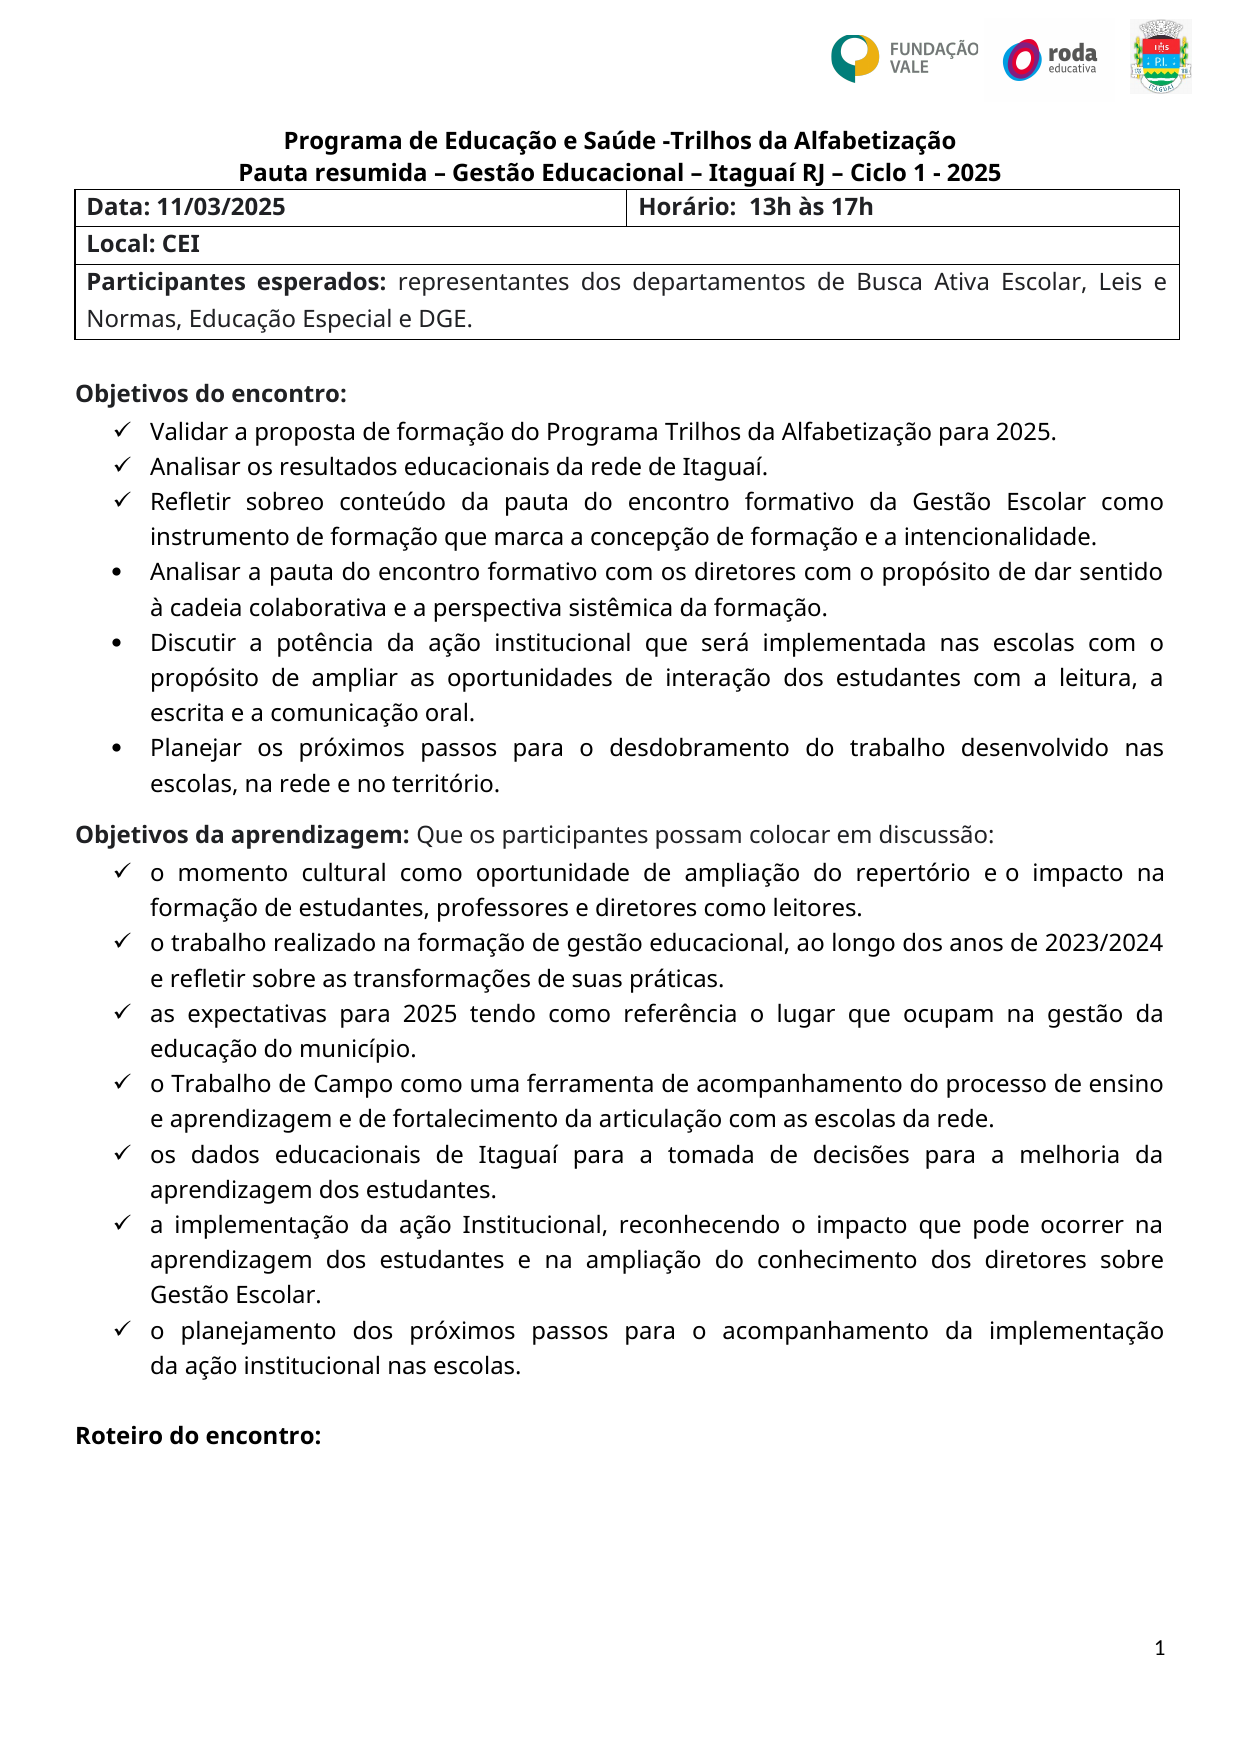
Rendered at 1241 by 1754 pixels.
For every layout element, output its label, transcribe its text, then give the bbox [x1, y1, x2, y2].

list os dados educacionais de Itaguaí para a tomada de decisões para a melhoria da aprendizagem dos estudantes. [112, 1137, 1165, 1205]
table_cell Local: CEI [76, 227, 1179, 264]
picture [1130, 19, 1192, 94]
list o planejamento dos próximos passos para o acompanhamento da implementação da ação institucional nas escolas. [112, 1313, 1165, 1381]
list Refletir sobreo conteúdo da pauta do encontro formativo da Gestão Escolar como instrumento de formação que marca a concepção de formação e a intencionalidade. [112, 485, 1165, 553]
picture [831, 35, 979, 83]
text Roteiro do encontro: [75, 1419, 1165, 1452]
text Objetivos da aprendizagem: Que os participantes possam colocar em discussão: [75, 818, 1165, 851]
list o trabalho realizado na formação de gestão educacional, ao longo dos anos de 2023/2024 e refletir sobre as transformações de suas práticas. [112, 926, 1165, 994]
text Objetivos do encontro: [75, 377, 1165, 409]
table_header Data: 11/03/2025 [76, 190, 626, 226]
list o Trabalho de Campo como uma ferramenta de acompanhamento do processo de ensino e aprendizagem e de fortalecimento da articulação com as escolas da rede. [112, 1067, 1165, 1135]
list as expectativas para 2025 tendo como referência o lugar que ocupam na gestão da educação do município. [112, 997, 1165, 1064]
text Pauta resumida – Gestão Educacional – Itaguaí RJ – Ciclo 1 - 2025 [75, 156, 1165, 189]
text Programa de Educação e Saúde -Trilhos da Alfabetização [75, 123, 1165, 156]
list o momento cultural como oportunidade de ampliação do repertório e o impacto na formação de estudantes, professores e diretores como leitores. [112, 856, 1165, 923]
picture [984, 18, 1116, 102]
list Validar a proposta de formação do Programa Trilhos da Alfabetização para 2025. [112, 414, 1165, 447]
table_cell Participantes esperados: representantes dos departamentos de Busca Ativa Escolar, Leis e Normas, Educação Especial e DGE. [76, 265, 1179, 338]
list Planejar os próximos passos para o desdobramento do trabalho desenvolvido nas escolas, na rede e no território. [112, 731, 1165, 799]
list a implementação da ação Institucional, reconhecendo o impacto que pode ocorrer na aprendizagem dos estudantes e na ampliação do conhecimento dos diretores sobre Gestão Escolar. [112, 1208, 1165, 1311]
list Discutir a potência da ação institucional que será implementada nas escolas com o propósito de ampliar as oportunidades de interação dos estudantes com a leitura, a escrita e a comunicação oral. [112, 626, 1165, 729]
list Analisar os resultados educacionais da rede de Itaguaí. [112, 449, 1165, 482]
table_header Horário: 13h às 17h [627, 190, 1179, 226]
list Analisar a pauta do encontro formativo com os diretores com o propósito de dar sentido à cadeia colaborativa e a perspectiva sistêmica da formação. [112, 555, 1165, 623]
